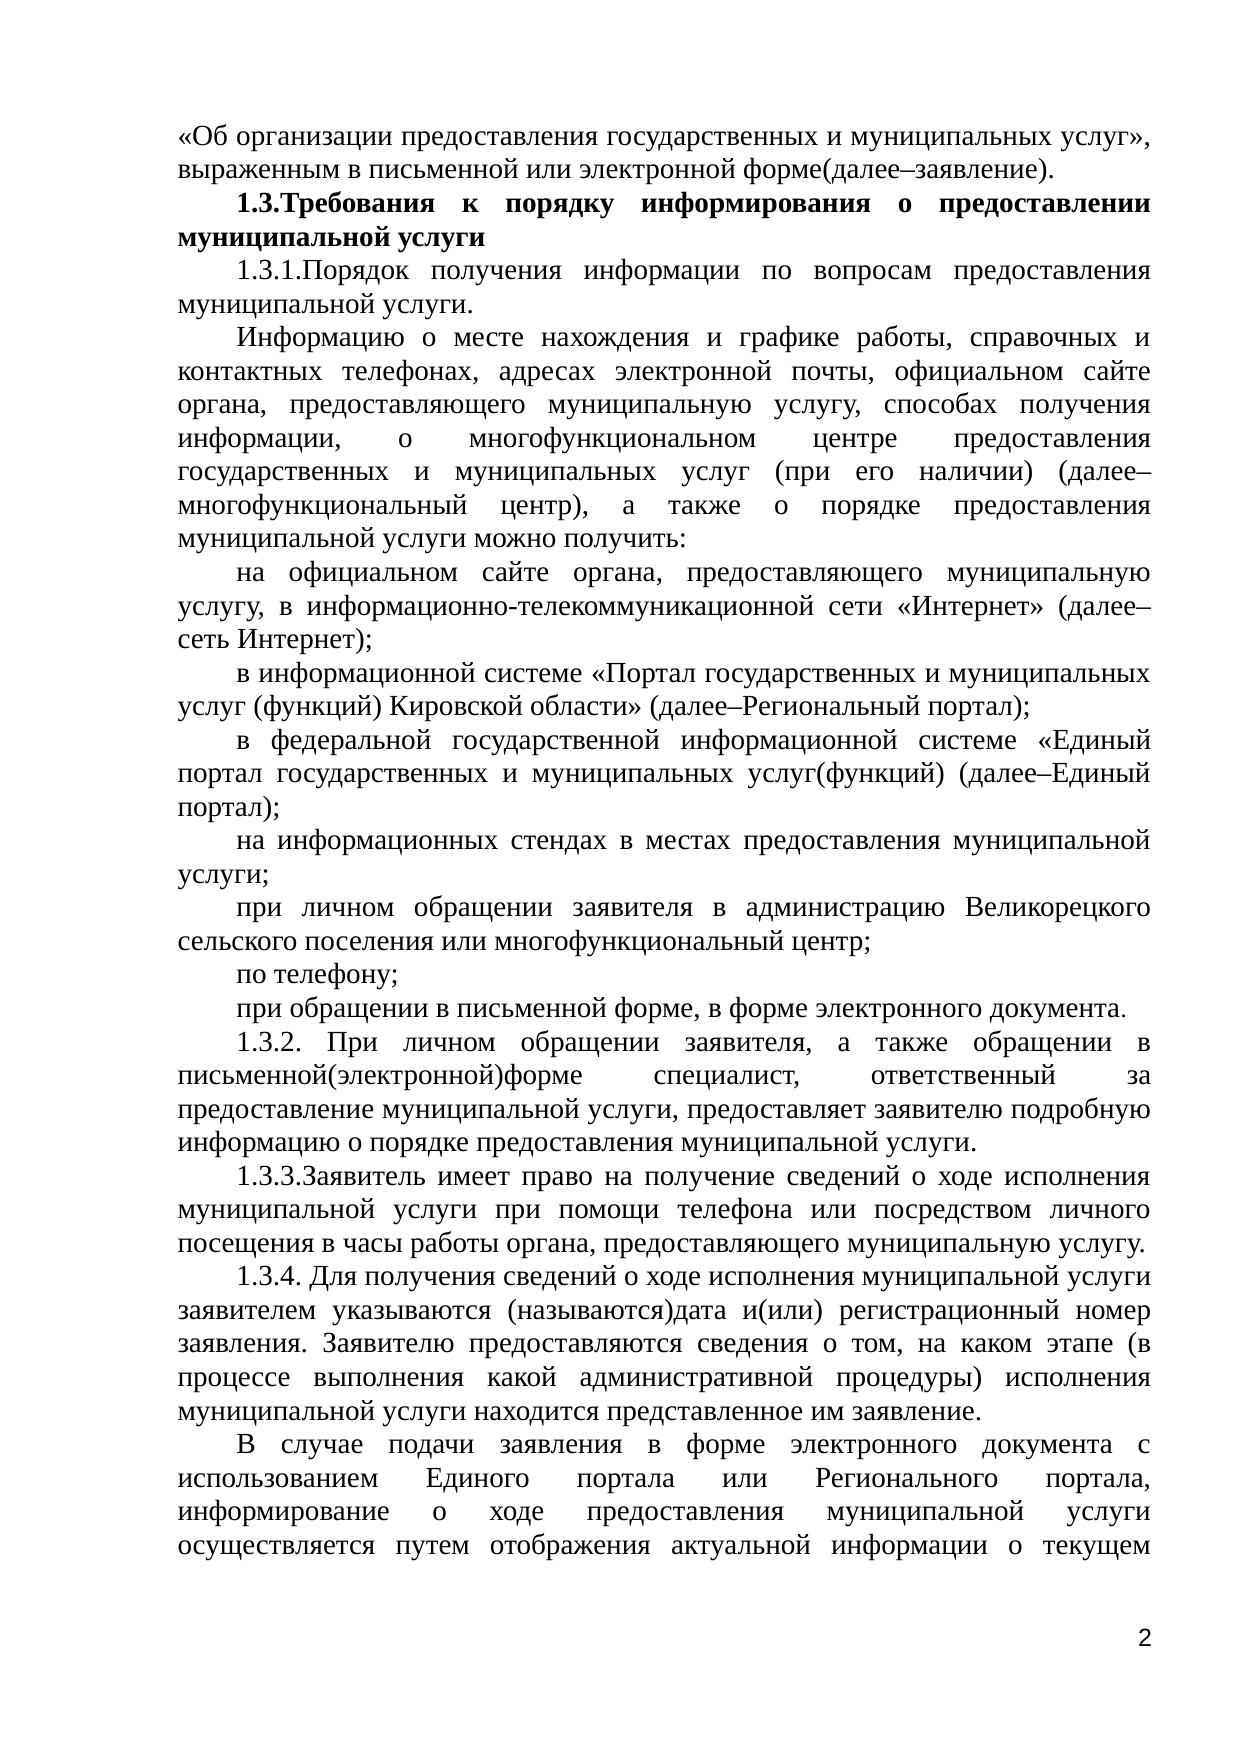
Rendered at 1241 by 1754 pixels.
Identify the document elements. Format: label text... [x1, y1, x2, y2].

text по телефону; [177, 957, 1152, 990]
text Информацию о месте нахождения и графике работы, справочных и контактных телефонах, адресах электронной почты, официальном сайте органа, предоставляющего муниципальную услугу, способах получения информации, о многофункциональном центре предоставления государственных и муниципальных услуг (при его наличии) (далее–многофункциональный центр), а также о порядке предоставления муниципальной услуги можно получить: [177, 319, 1152, 554]
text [177, 118, 1152, 185]
text 1.3.Требования к порядку информирования о предоставлении муниципальной услуги [177, 185, 1152, 252]
text на информационных стендах в местах предоставления муниципальной услуги; [177, 822, 1152, 889]
text 1.3.4. Для получения сведений о ходе исполнения муниципальной услуги заявителем указываются (называются)дата и(или) регистрационный номер заявления. Заявителю предоставляются сведения о том, на каком этапе (в процессе выполнения какой административной процедуры) исполнения муниципальной услуги находится представленное им заявление. [177, 1258, 1152, 1426]
text при личном обращении заявителя в администрацию Великорецкого сельского поселения или многофункциональный центр; [177, 889, 1152, 957]
text 1.3.2. При личном обращении заявителя, а также обращении в письменной(электронной)форме специалист, ответственный за предоставление муниципальной услуги, предоставляет заявителю подробную информацию о порядке предоставления муниципальной услуги. [177, 1024, 1152, 1158]
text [177, 1426, 1152, 1560]
text на официальном сайте органа, предоставляющего муниципальную услугу, в информационно-телекоммуникационной сети «Интернет» (далее–сеть Интернет); [177, 554, 1152, 655]
text 1.3.1.Порядок получения информации по вопросам предоставления муниципальной услуги. [177, 252, 1152, 319]
text 1.3.3.Заявитель имеет право на получение сведений о ходе исполнения муниципальной услуги при помощи телефона или посредством личного посещения в часы работы органа, предоставляющего муниципальную услугу. [177, 1158, 1152, 1258]
text при обращении в письменной форме, в форме электронного документа. [177, 990, 1152, 1024]
text в информационной системе «Портал государственных и муниципальных услуг (функций) Кировской области» (далее–Региональный портал); [177, 655, 1152, 722]
text в федеральной государственной информационной системе «Единый портал государственных и муниципальных услуг(функций) (далее–Единый портал); [177, 722, 1152, 822]
